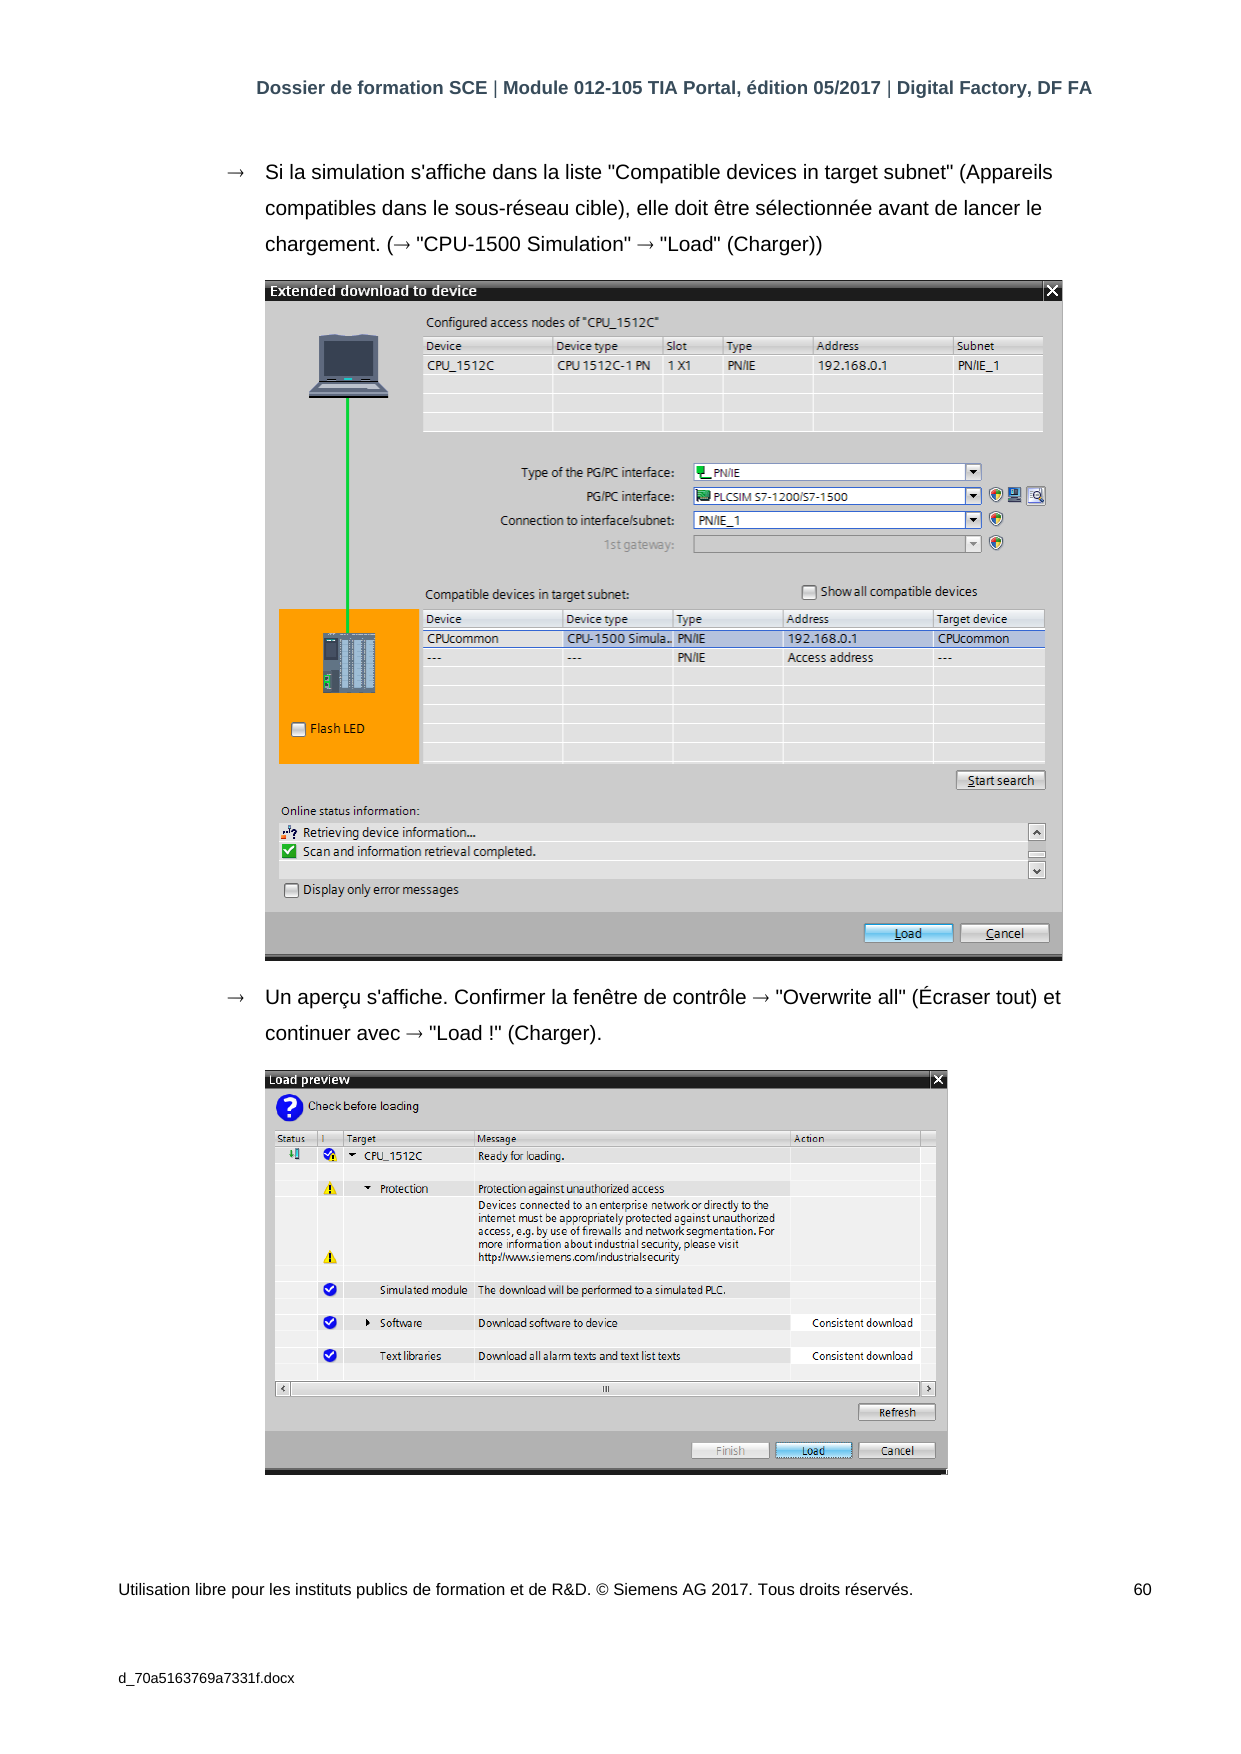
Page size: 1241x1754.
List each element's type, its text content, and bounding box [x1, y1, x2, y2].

text Si la simulation s'affiche dans la liste "Compatible devices in target subnet" (Appareils compatibles dans le sous-réseau cible), elle doit être sélectionnée avant de lancer le chargement. ( "CPU-1500 Simulation" "Load" (Charger)) [227, 160, 1092, 256]
text Un aperçu s'affiche. Confirmer la fenêtre de contrôle "Overwrite all" (Écraser tout) et continuer avec "Load !" (Charger). [227, 985, 1092, 1045]
picture [265, 1069, 948, 1475]
picture [265, 280, 1063, 961]
